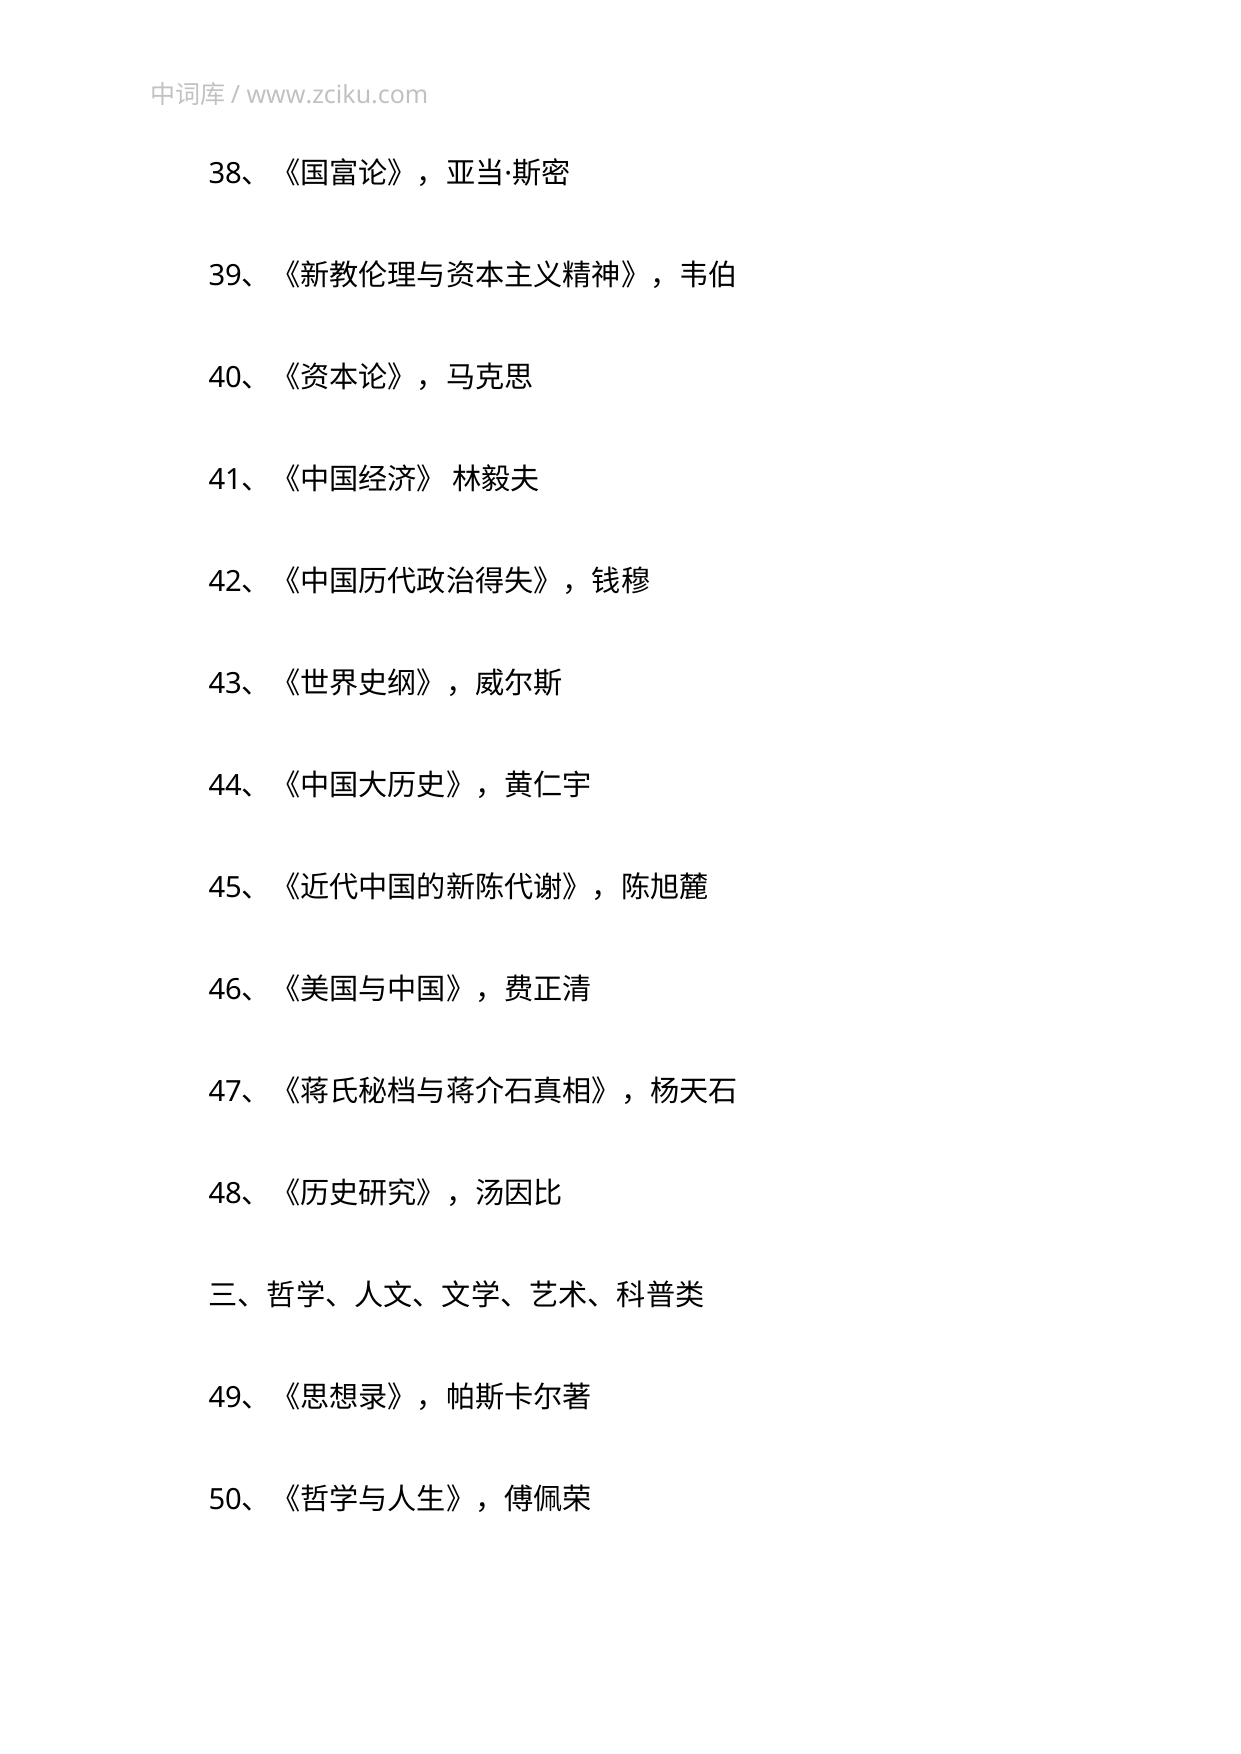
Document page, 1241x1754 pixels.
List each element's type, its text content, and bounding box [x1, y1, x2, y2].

text 39、《新教伦理与资本主义精神》，韦伯 [150, 252, 1090, 294]
text 49、《思想录》，帕斯卡尔著 [150, 1373, 1090, 1416]
text 40、《资本论》，马克思 [150, 354, 1090, 396]
text 41、《中国经济》 林毅夫 [150, 456, 1090, 498]
text 三、哲学、人文、文学、艺术、科普类 [150, 1272, 1090, 1314]
text 47、《蒋氏秘档与蒋介石真相》，杨天石 [150, 1068, 1090, 1110]
text 44、《中国大历史》，黄仁宇 [150, 762, 1090, 804]
text 46、《美国与中国》，费正清 [150, 966, 1090, 1008]
text 42、《中国历代政治得失》，钱穆 [150, 558, 1090, 600]
text 43、《世界史纲》，威尔斯 [150, 660, 1090, 702]
text 50、《哲学与人生》，傅佩荣 [150, 1476, 1090, 1518]
text 48、《历史研究》，汤因比 [150, 1170, 1090, 1212]
text 45、《近代中国的新陈代谢》，陈旭麓 [150, 864, 1090, 906]
text 38、《国富论》，亚当·斯密 [150, 150, 1090, 192]
